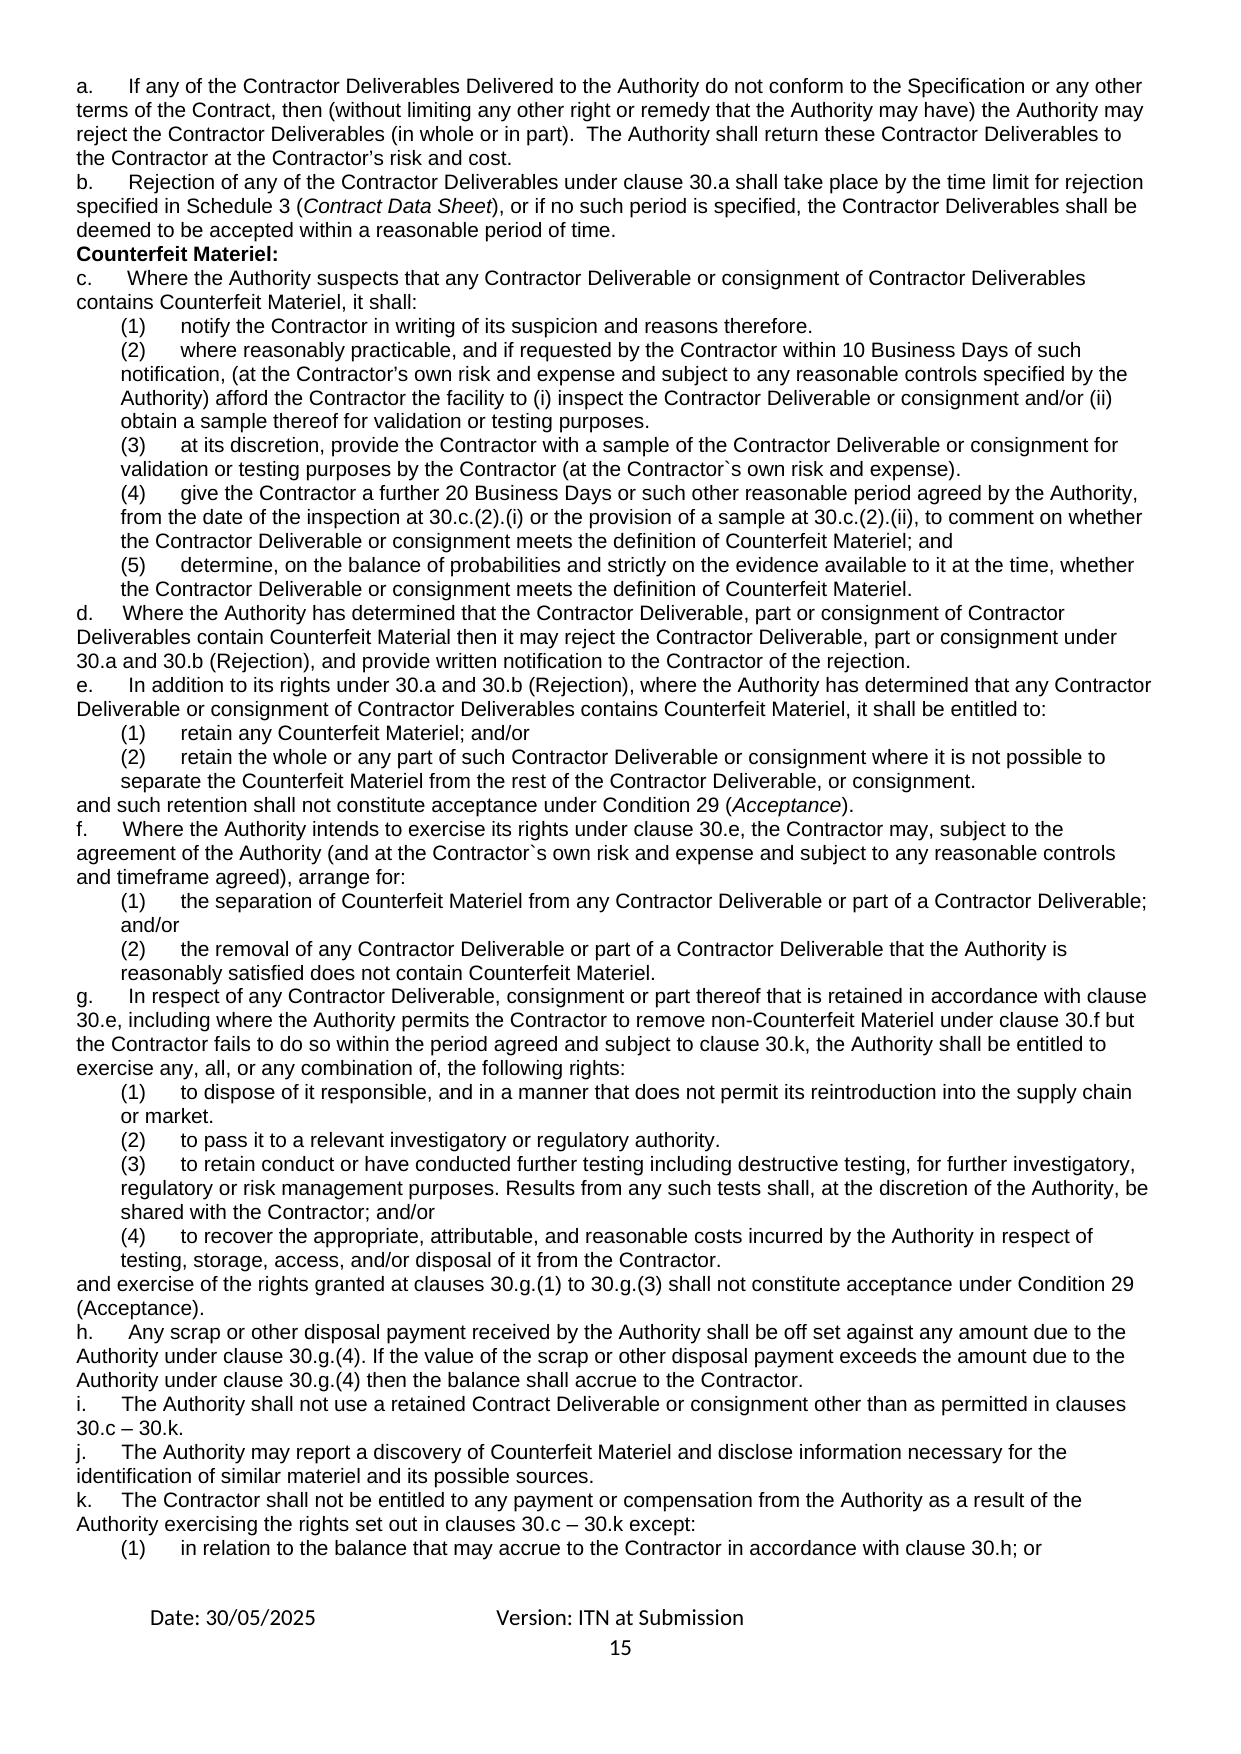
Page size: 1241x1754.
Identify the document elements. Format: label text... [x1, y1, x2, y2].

text (4) to recover the appropriate, attributable, and reasonable costs incurred by the Authority in respect of testing, storage, access, and/or disposal of it from the Contractor. [120, 1224, 1154, 1272]
text g. In respect of any Contractor Deliverable, consignment or part thereof that is retained in accordance with clause 30.e, including where the Authority permits the Contractor to remove non-Counterfeit Materiel under clause 30.f but the Contractor fails to do so within the period agreed and subject to clause 30.k, the Authority shall be entitled to exercise any, all, or any combination of, the following rights: [76, 984, 1154, 1080]
text h. Any scrap or other disposal payment received by the Authority shall be off set against any amount due to the Authority under clause 30.g.(4). If the value of the scrap or other disposal payment exceeds the amount due to the Authority under clause 30.g.(4) then the balance shall accrue to the Contractor. [76, 1320, 1154, 1392]
text and exercise of the rights granted at clauses 30.g.(1) to 30.g.(3) shall not constitute acceptance under Condition 29 (Acceptance). [76, 1272, 1154, 1320]
text d. Where the Authority has determined that the Contractor Deliverable, part or consignment of Contractor Deliverables contain Counterfeit Material then it may reject the Contractor Deliverable, part or consignment under 30.a and 30.b (Rejection), and provide written notification to the Contractor of the rejection. [76, 601, 1154, 673]
text (3) to retain conduct or have conducted further testing including destructive testing, for further investigatory, regulatory or risk management purposes. Results from any such tests shall, at the discretion of the Authority, be shared with the Contractor; and/or [120, 1152, 1154, 1224]
text (1) retain any Counterfeit Materiel; and/or [120, 721, 1154, 745]
text (1) the separation of Counterfeit Materiel from any Contractor Deliverable or part of a Contractor Deliverable; and/or [120, 888, 1154, 936]
text (2) where reasonably practicable, and if requested by the Contractor within 10 Business Days of such notification, (at the Contractor’s own risk and expense and subject to any reasonable controls specified by the Authority) afford the Contractor the facility to (i) inspect the Contractor Deliverable or consignment and/or (ii) obtain a sample thereof for validation or testing purposes. [120, 337, 1154, 433]
text i. The Authority shall not use a retained Contract Deliverable or consignment other than as permitted in clauses 30.c – 30.k. [76, 1392, 1154, 1439]
text (2) retain the whole or any part of such Contractor Deliverable or consignment where it is not possible to separate the Counterfeit Materiel from the rest of the Contractor Deliverable, or consignment. [120, 745, 1154, 793]
text k. The Contractor shall not be entitled to any payment or compensation from the Authority as a result of the Authority exercising the rights set out in clauses 30.c – 30.k except: [76, 1487, 1154, 1535]
text Counterfeit Materiel: [76, 242, 1154, 266]
text (1) in relation to the balance that may accrue to the Contractor in accordance with clause 30.h; or [120, 1535, 1154, 1559]
text (1) notify the Contractor in writing of its suspicion and reasons therefore. [120, 313, 1154, 337]
text b. Rejection of any of the Contractor Deliverables under clause 30.a shall take place by the time limit for rejection specified in Schedule 3 (Contract Data Sheet), or if no such period is specified, the Contractor Deliverables shall be deemed to be accepted within a reasonable period of time. [76, 170, 1154, 242]
text and such retention shall not constitute acceptance under Condition 29 (Acceptance). [76, 793, 1154, 817]
text c. Where the Authority suspects that any Contractor Deliverable or consignment of Contractor Deliverables contains Counterfeit Materiel, it shall: [76, 266, 1154, 313]
text j. The Authority may report a discovery of Counterfeit Materiel and disclose information necessary for the identification of similar materiel and its possible sources. [76, 1439, 1154, 1487]
text f. Where the Authority intends to exercise its rights under clause 30.e, the Contractor may, subject to the agreement of the Authority (and at the Contractor`s own risk and expense and subject to any reasonable controls and timeframe agreed), arrange for: [76, 817, 1154, 888]
text e. In addition to its rights under 30.a and 30.b (Rejection), where the Authority has determined that any Contractor Deliverable or consignment of Contractor Deliverables contains Counterfeit Materiel, it shall be entitled to: [76, 673, 1154, 721]
text (4) give the Contractor a further 20 Business Days or such other reasonable period agreed by the Authority, from the date of the inspection at 30.c.(2).(i) or the provision of a sample at 30.c.(2).(ii), to comment on whether the Contractor Deliverable or consignment meets the definition of Counterfeit Materiel; and [120, 481, 1154, 553]
text (2) the removal of any Contractor Deliverable or part of a Contractor Deliverable that the Authority is reasonably satisfied does not contain Counterfeit Materiel. [120, 936, 1154, 984]
text a. If any of the Contractor Deliverables Delivered to the Authority do not conform to the Specification or any other terms of the Contract, then (without limiting any other right or remedy that the Authority may have) the Authority may reject the Contractor Deliverables (in whole or in part). The Authority shall return these Contractor Deliverables to the Contractor at the Contractor’s risk and cost. [76, 74, 1154, 170]
text (2) to pass it to a relevant investigatory or regulatory authority. [120, 1128, 1154, 1152]
text (3) at its discretion, provide the Contractor with a sample of the Contractor Deliverable or consignment for validation or testing purposes by the Contractor (at the Contractor`s own risk and expense). [120, 433, 1154, 481]
text (5) determine, on the balance of probabilities and strictly on the evidence available to it at the time, whether the Contractor Deliverable or consignment meets the definition of Counterfeit Materiel. [120, 553, 1154, 601]
text (1) to dispose of it responsible, and in a manner that does not permit its reintroduction into the supply chain or market. [120, 1080, 1154, 1128]
